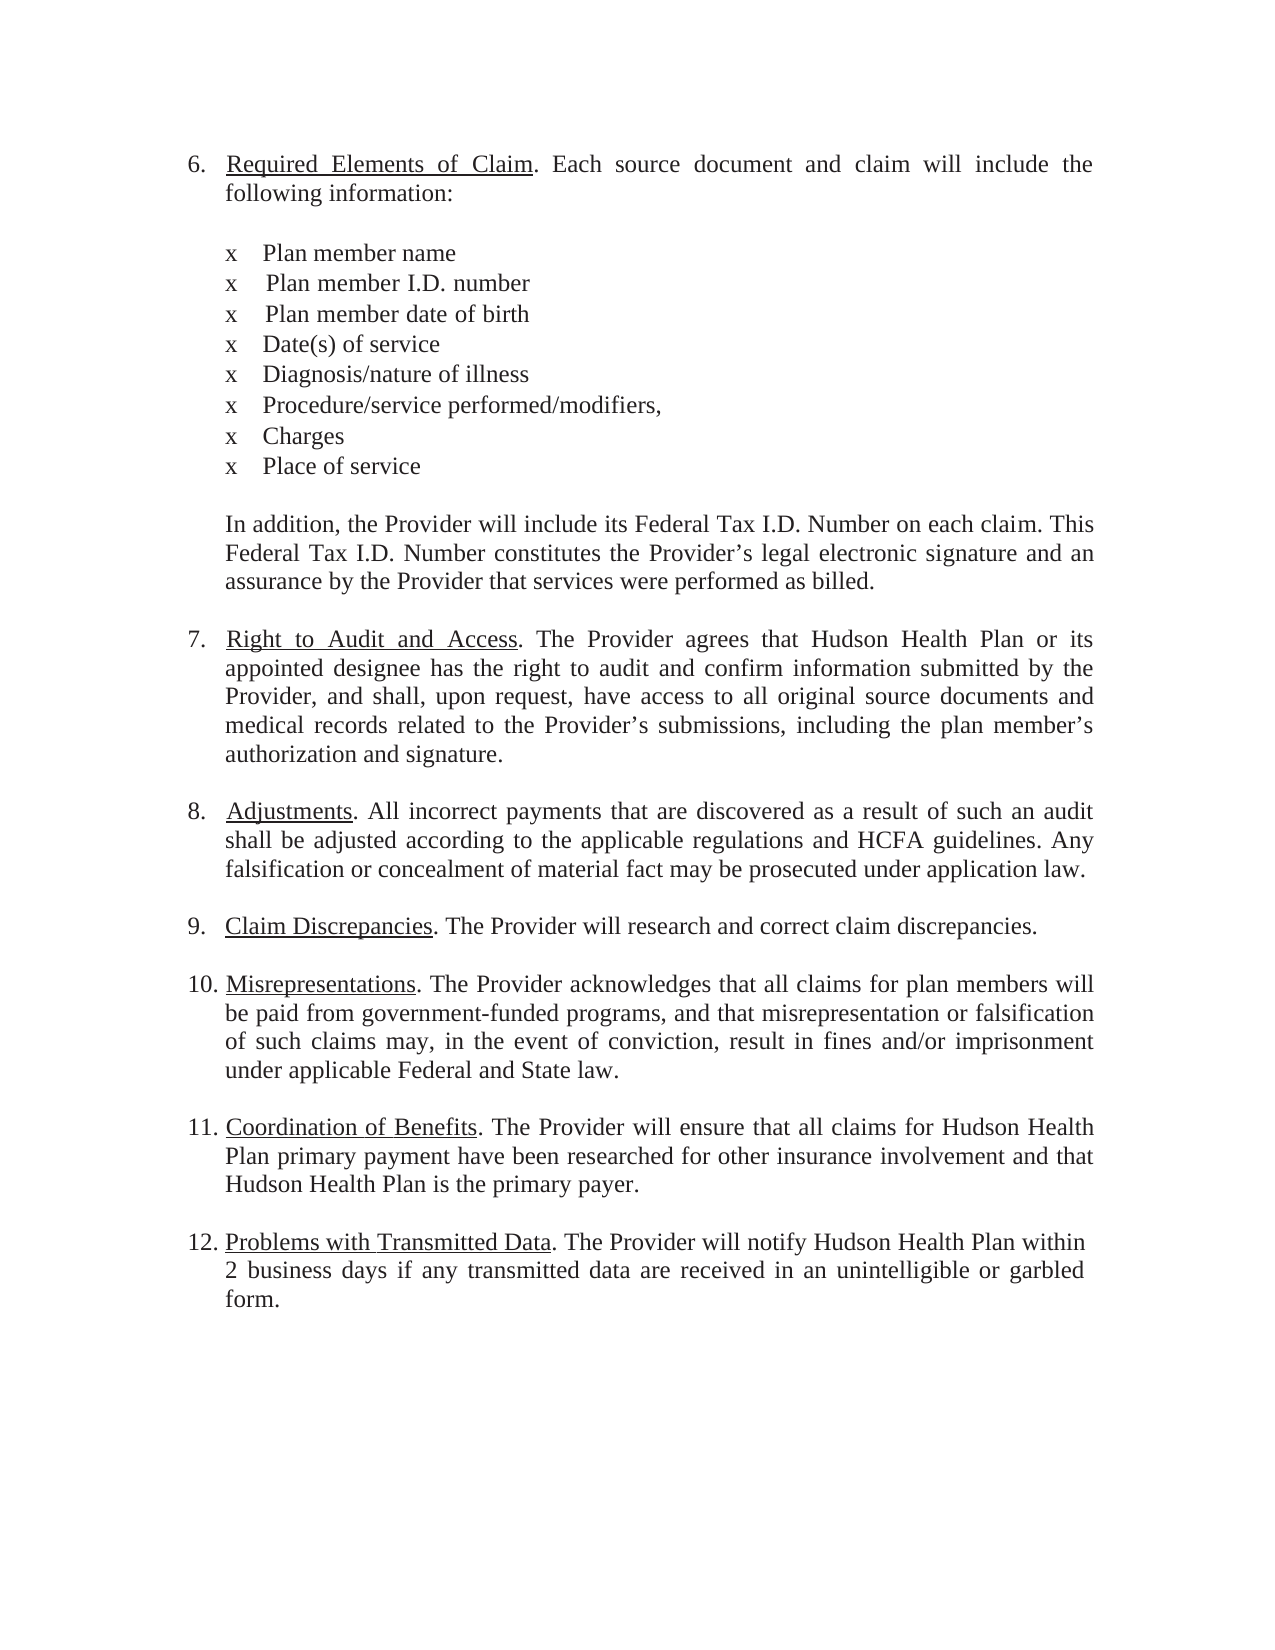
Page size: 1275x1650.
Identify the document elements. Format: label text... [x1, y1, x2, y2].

text 9. Claim Discrepancies. The Provider will research and correct claim discrepancies. [187, 911, 1102, 940]
text x Place of service [225, 451, 427, 480]
text In addition, the Provider will include its Federal Tax I.D. Number on each claim. This Federal Tax I.D. Number constitutes the Provider’s legal electronic signature and an assurance by the Provider that services were performed as billed. [225, 509, 1094, 595]
text 10. Misrepresentations. The Provider acknowledges that all claims for plan members will be paid from government-funded programs, and that misrepresentation or falsification of such claims may, in the event of conviction, result in fines and/or imprisonment under applicable Federal and State law. [187, 969, 1094, 1084]
text x Charges [225, 421, 350, 449]
text 2 business days if any transmitted data are received in an unintelligible or garbled form. [225, 1256, 1094, 1313]
text 6. Required Elements of Claim. Each source document and claim will include the following information: [187, 149, 1094, 207]
text 7. Right to Audit and Access. The Provider agrees that Hudson Health Plan or its appointed designee has the right to audit and confirm information submitted by the Provider, and shall, upon request, have access to all original source documents and medical records related to the Provider’s submissions, including the plan member’s authorization and signature. [187, 624, 1094, 768]
text x Plan member I.D. number x Plan member date of birth x Date(s) of service [225, 268, 530, 358]
text 11. Coordination of Benefits. The Provider will ensure that all claims for Hudson Health Plan primary payment have been researched for other insurance involvement and that Hudson Health Plan is the primary payer. [187, 1113, 1094, 1198]
text x Procedure/service performed/modifiers, [225, 390, 667, 419]
text 12. Problems with Transmitted Data. The Provider will notify Hudson Health Plan within [187, 1227, 1102, 1256]
text 8. Adjustments. All incorrect payments that are discovered as a result of such an audit shall be adjusted according to the applicable regulations and HCFA guidelines. Any falsification or concealment of material fact may be prosecuted under application law. [187, 796, 1094, 883]
text x Plan member name [225, 238, 461, 266]
text x Diagnosis/nature of illness [225, 359, 535, 388]
